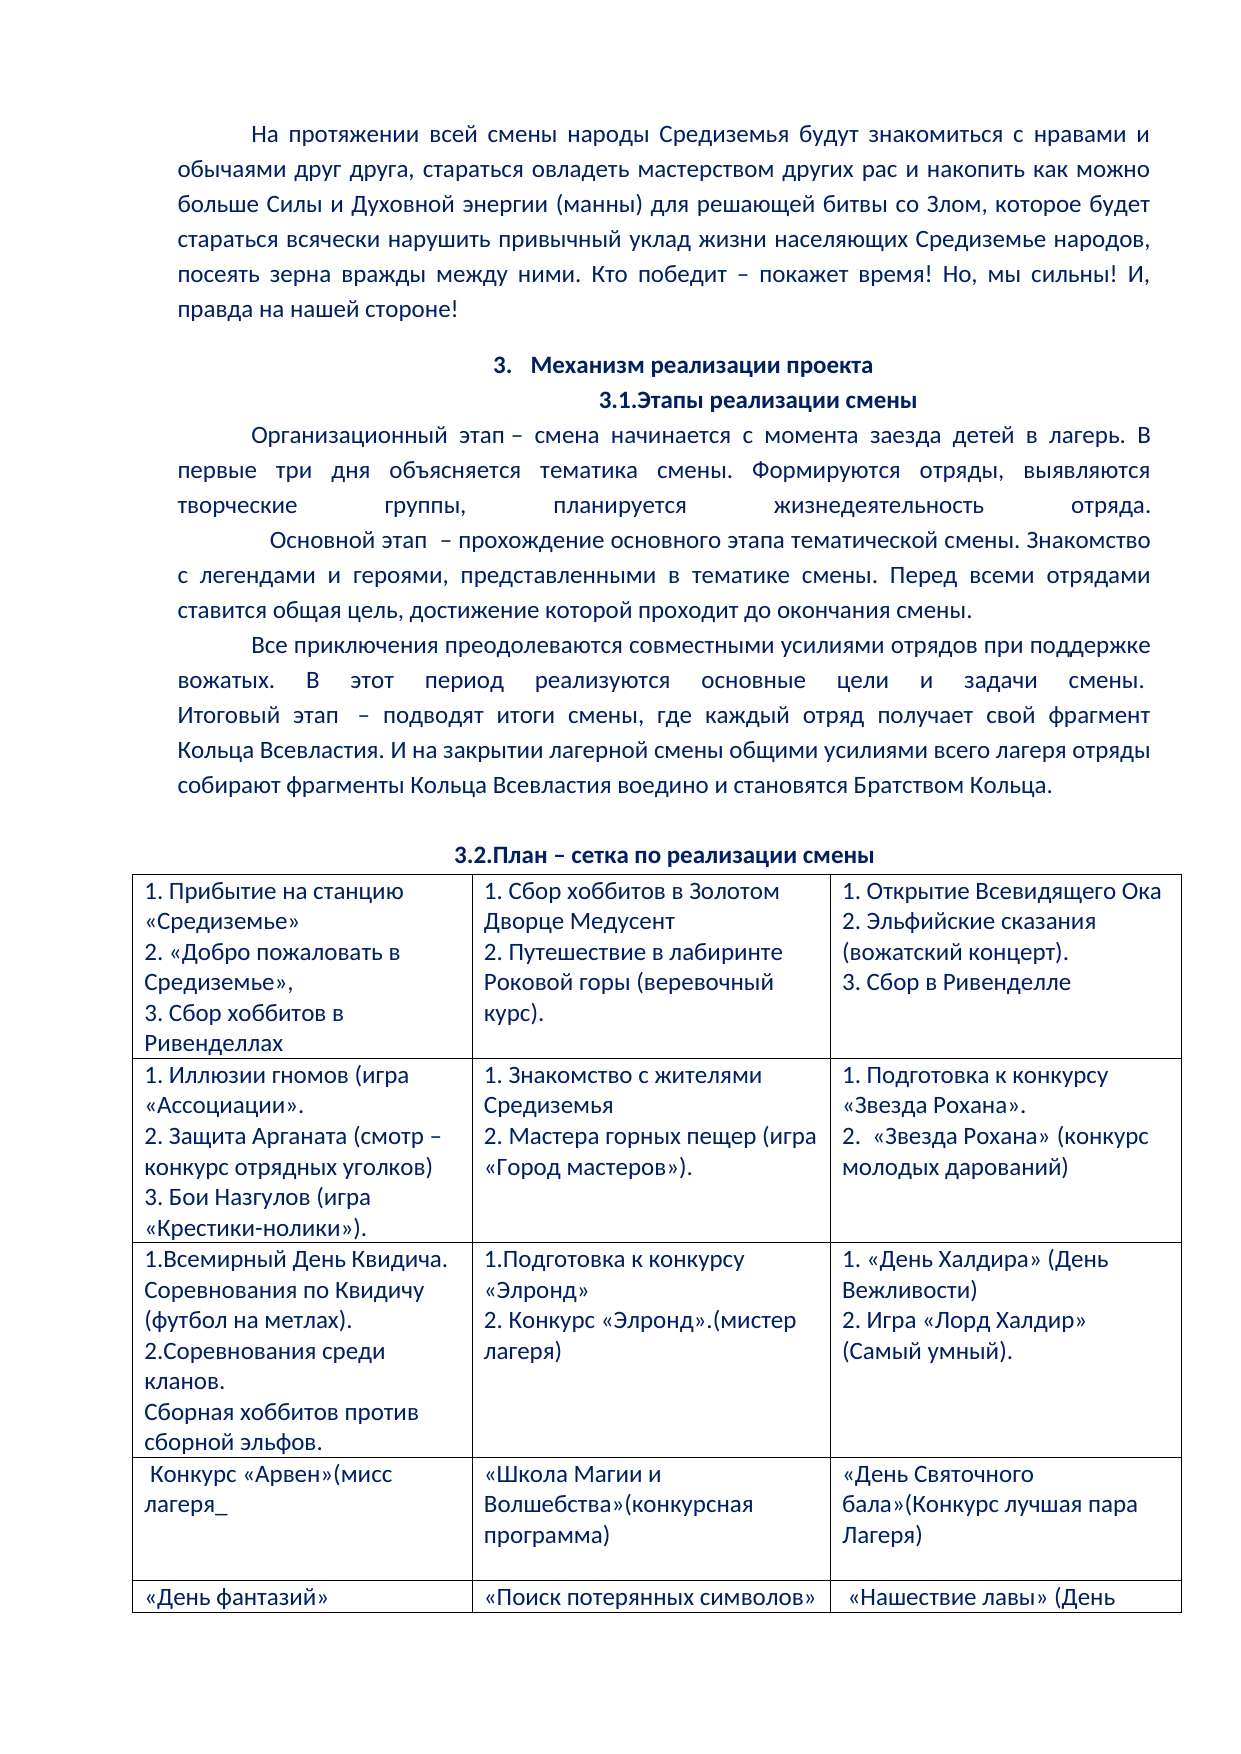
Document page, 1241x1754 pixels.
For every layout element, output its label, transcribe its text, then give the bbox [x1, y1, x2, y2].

table_header 1. Сбор хоббитов в Золотом Дворце Медусент 2. Путешествие в лабиринте Роковой горы (веревочный курс). [473, 875, 830, 1058]
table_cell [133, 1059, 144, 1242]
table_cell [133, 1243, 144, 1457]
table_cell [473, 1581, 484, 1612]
text Все приключения преодолеваются совместными усилиями отрядов при поддержке вожатых. В этот период реализуются основные цели и задачи смены. Итоговый этап – подводят итоги смены, где каждый отряд получает свой фрагмент Кольца Всевластия. И на закрытии лагерной смены общими усилиями всего лагеря отряды собирают фрагменты Кольца Всевластия воедино и становятся Братством Кольца. [177, 629, 1152, 799]
table_cell 1. Знакомство с жителями Средиземья 2. Мастера горных пещер (игра «Город мастеров»). [473, 1059, 830, 1242]
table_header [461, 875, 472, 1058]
list Механизм реализации проекта [215, 349, 1152, 379]
table_cell 1. Подготовка к конкурсу «Звезда Рохана». 2. «Звезда Рохана» (конкурс молодых дарований) [831, 1059, 1181, 1242]
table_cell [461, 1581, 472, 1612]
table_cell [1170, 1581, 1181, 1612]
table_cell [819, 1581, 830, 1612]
text Организационный этап – смена начинается с момента заезда детей в лагерь. В первые три дня объясняется тематика смены. Формируются отряды, выявляются творческие группы, планируется жизнедеятельность отряда. Основной этап – прохождение основного этапа тематической смены. Знакомство с легендами и героями, представленными в тематике смены. Перед всеми отрядами ставится общая цель, достижение которой проходит до окончания смены. [177, 419, 1152, 624]
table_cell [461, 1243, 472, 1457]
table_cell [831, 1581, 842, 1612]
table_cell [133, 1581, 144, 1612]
text На протяжении всей смены народы Средиземья будут знакомиться с нравами и обычаями друг друга, стараться овладеть мастерством других рас и накопить как можно больше Силы и Духовной энергии (манны) для решающей битвы со Злом, которое будет стараться всячески нарушить привычный уклад жизни населяющих Средиземье народов, посеять зерна вражды между ними. Кто победит – покажет время! Но, мы сильны! И, правда на нашей стороне! [177, 118, 1152, 324]
text 3.2.План – сетка по реализации смены [177, 839, 1152, 869]
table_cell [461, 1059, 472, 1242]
table_header 1. Открытие Всевидящего Ока 2. Эльфийские сказания (вожатский концерт). 3. Сбор в Ривенделле [831, 875, 1181, 1058]
table_cell 1. «День Халдира» (День Вежливости) 2. Игра «Лорд Халдир» (Самый умный). [831, 1243, 1181, 1457]
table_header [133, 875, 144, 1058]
list 3.1.Этапы реализации смены [365, 384, 1152, 414]
table_cell 1.Подготовка к конкурсу «Элронд» 2. Конкурс «Элронд».(мистер лагеря) [473, 1243, 830, 1457]
table_cell Конкурс «Арвен»(мисс лагеря_ [133, 1458, 472, 1580]
